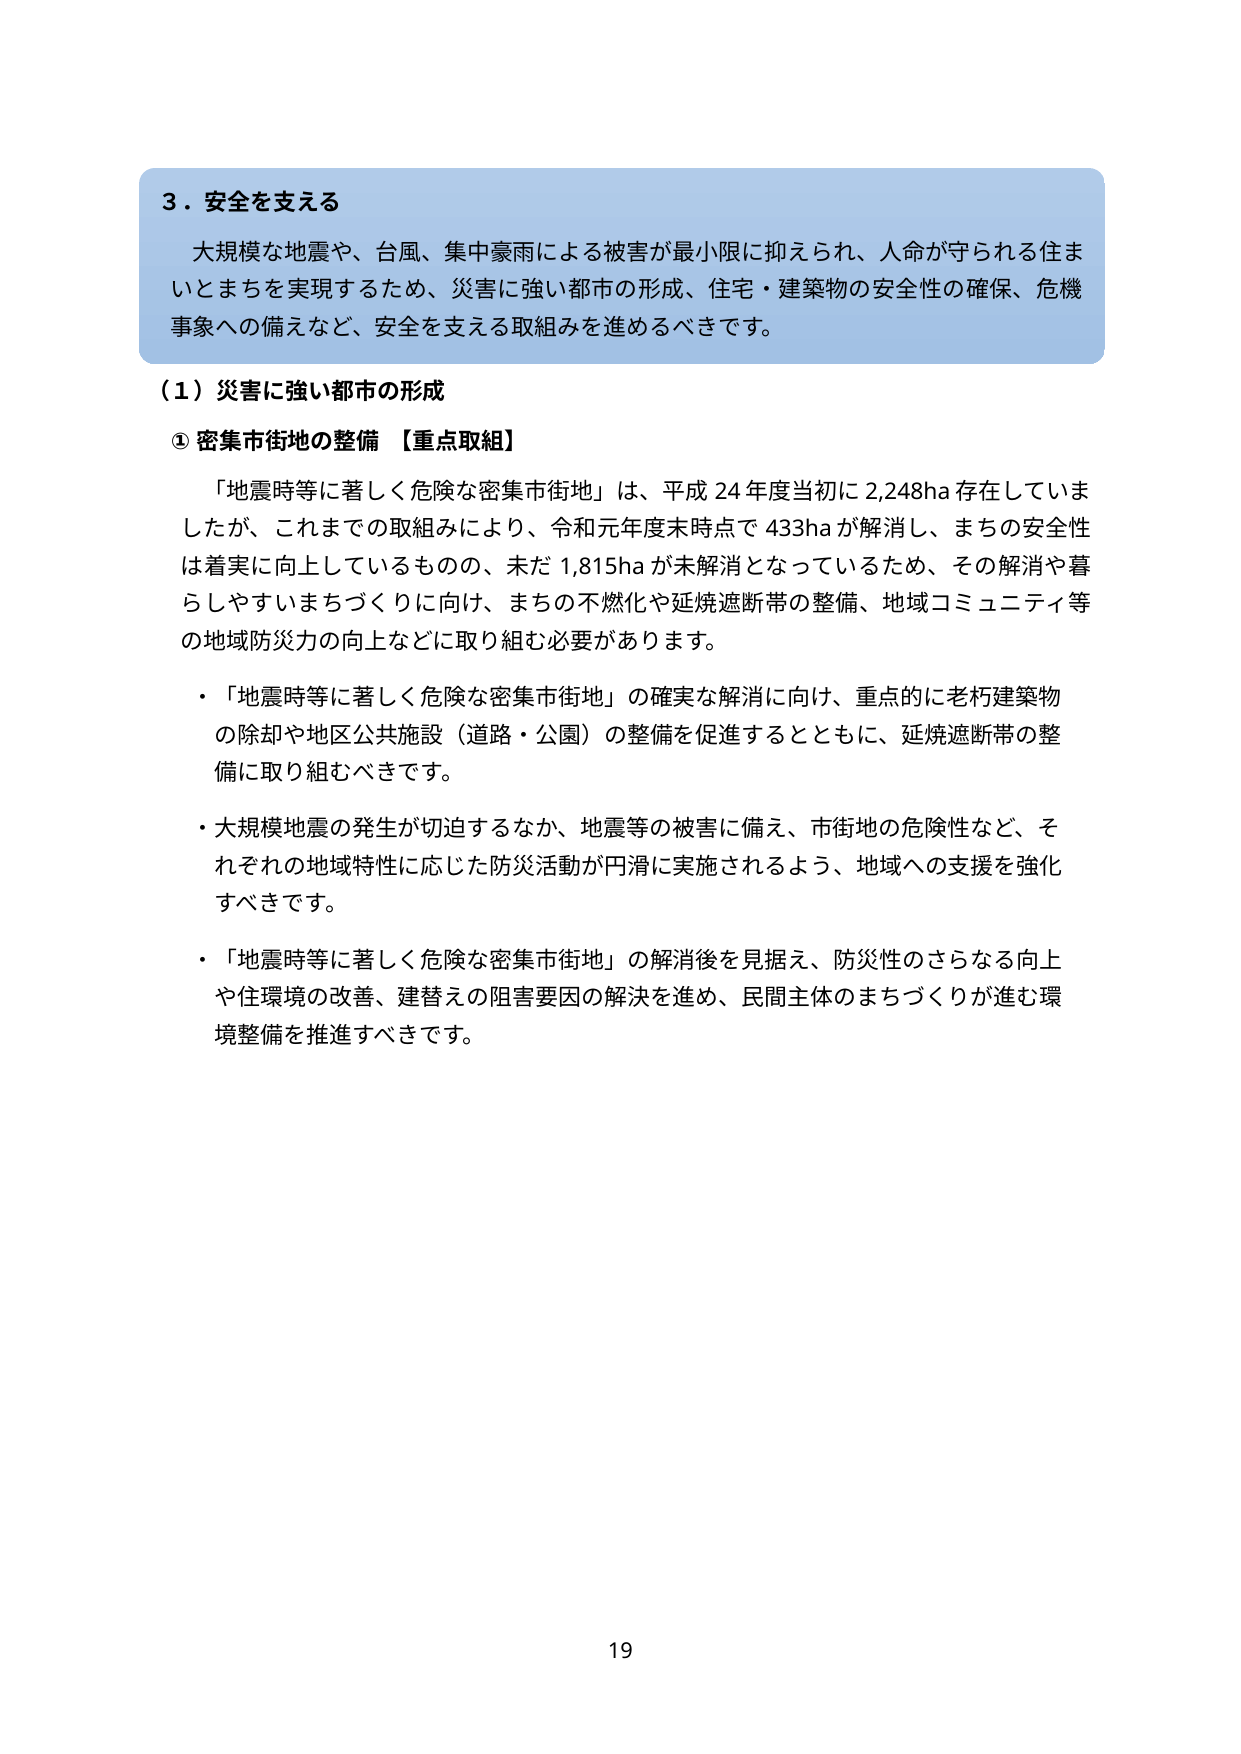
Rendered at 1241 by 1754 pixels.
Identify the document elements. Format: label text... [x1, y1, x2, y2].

text ・「地震時等に著しく危険な密集市街地」の確実な解消に向け、重点的に老朽建築物の除却や地区公共施設（道路・公園）の整備を促進するとともに、延焼遮断帯の整備に取り組むべきです。 [191, 677, 1063, 789]
text 「地震時等に著しく危険な密集市街地」は、平成24年度当初に2,248ha存在していましたが、これまでの取組みにより、令和元年度末時点で433haが解消し、まちの安全性は着実に向上しているものの、未だ1,815haが未解消となっているため、その解消や暮らしやすいまちづくりに向け、まちの不燃化や延焼遮断帯の整備、地域コミュニティ等の地域防災力の向上などに取り組む必要があります。 [181, 471, 1092, 658]
text ① 密集市街地の整備 【重点取組】 [148, 421, 1092, 458]
text ・「地震時等に著しく危険な密集市街地」の解消後を見据え、防災性のさらなる向上や住環境の改善、建替えの阻害要因の解決を進め、民間主体のまちづくりが進む環境整備を推進すべきです。 [191, 939, 1063, 1052]
text （１）災害に強い都市の形成 [148, 371, 1092, 408]
text ・大規模地震の発生が切迫するなか、地震等の被害に備え、市街地の危険性など、それぞれの地域特性に応じた防災活動が円滑に実施されるよう、地域への支援を強化すべきです。 [191, 808, 1063, 921]
